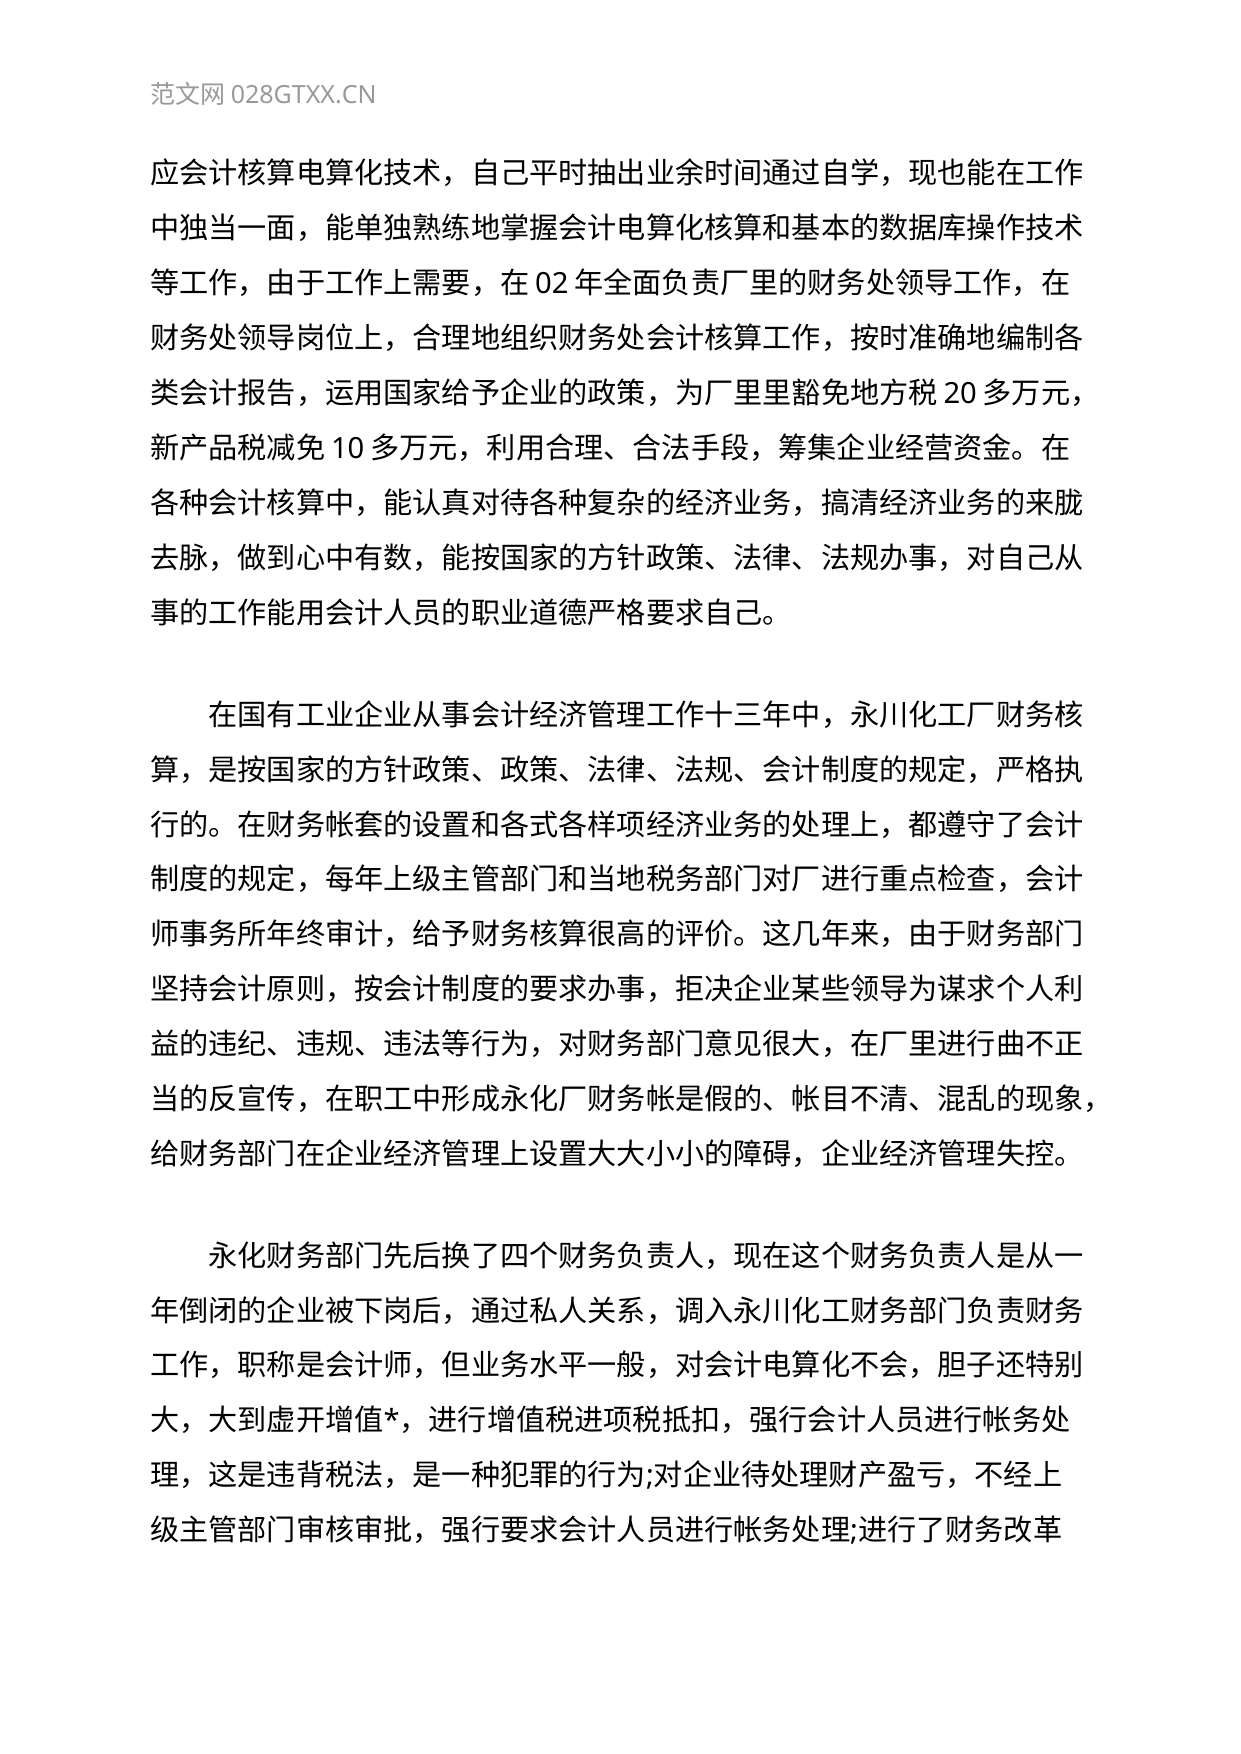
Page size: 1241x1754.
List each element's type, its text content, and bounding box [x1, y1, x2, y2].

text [150, 150, 1090, 632]
text 在国有工业企业从事会计经济管理工作十三年中，永川化工厂财务核算，是按国家的方针政策、政策、法律、法规、会计制度的规定，严格执行的。在财务帐套的设置和各式各样项经济业务的处理上，都遵守了会计制度的规定，每年上级主管部门和当地税务部门对厂进行重点检查，会计师事务所年终审计，给予财务核算很高的评价。这几年来，由于财务部门坚持会计原则，按会计制度的要求办事，拒决企业某些领导为谋求个人利益的违纪、违规、违法等行为，对财务部门意见很大，在厂里进行曲不正当的反宣传，在职工中形成永化厂财务帐是假的、帐目不清、混乱的现象，给财务部门在企业经济管理上设置大大小小的障碍，企业经济管理失控。 [150, 691, 1090, 1173]
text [150, 1232, 1090, 1549]
